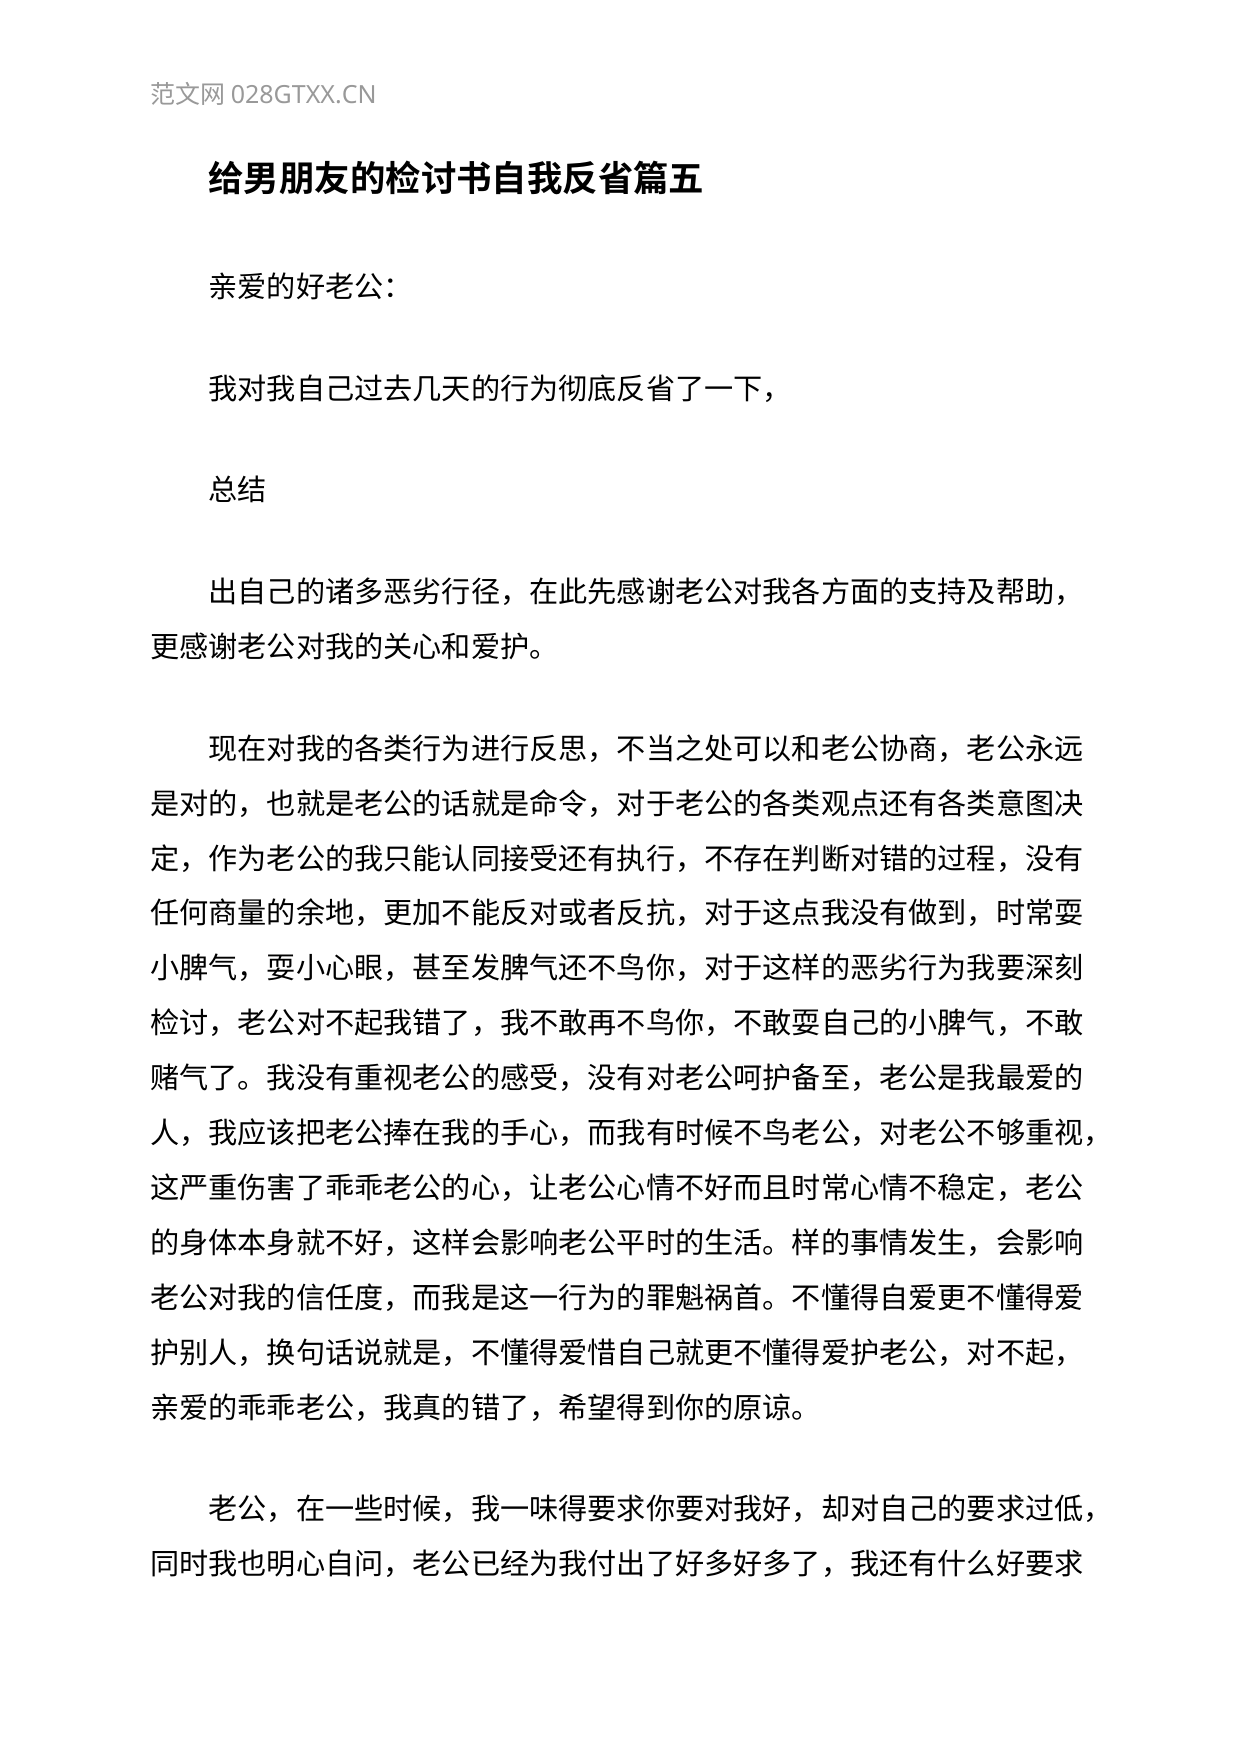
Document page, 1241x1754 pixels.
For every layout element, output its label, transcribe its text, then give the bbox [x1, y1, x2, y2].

text 出自己的诸多恶劣行径，在此先感谢老公对我各方面的支持及帮助，更感谢老公对我的关心和爱护。 [150, 569, 1090, 666]
text 给男朋友的检讨书自我反省篇五 [150, 150, 1090, 201]
text 我对我自己过去几天的行为彻底反省了一下， [150, 365, 1090, 407]
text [150, 1486, 1090, 1583]
text 总结 [150, 467, 1090, 509]
text 现在对我的各类行为进行反思，不当之处可以和老公协商，老公永远是对的，也就是老公的话就是命令，对于老公的各类观点还有各类意图决定，作为老公的我只能认同接受还有执行，不存在判断对错的过程，没有任何商量的余地，更加不能反对或者反抗，对于这点我没有做到，时常耍小脾气，耍小心眼，甚至发脾气还不鸟你，对于这样的恶劣行为我要深刻检讨，老公对不起我错了，我不敢再不鸟你，不敢耍自己的小脾气，不敢赌气了。我没有重视老公的感受，没有对老公呵护备至，老公是我最爱的人，我应该把老公捧在我的手心，而我有时候不鸟老公，对老公不够重视，这严重伤害了乖乖老公的心，让老公心情不好而且时常心情不稳定，老公的身体本身就不好，这样会影响老公平时的生活。样的事情发生，会影响老公对我的信任度，而我是这一行为的罪魁祸首。不懂得自爱更不懂得爱护别人，换句话说就是，不懂得爱惜自己就更不懂得爱护老公，对不起，亲爱的乖乖老公，我真的错了，希望得到你的原谅。 [150, 725, 1090, 1426]
text 亲爱的好老公： [150, 263, 1090, 306]
